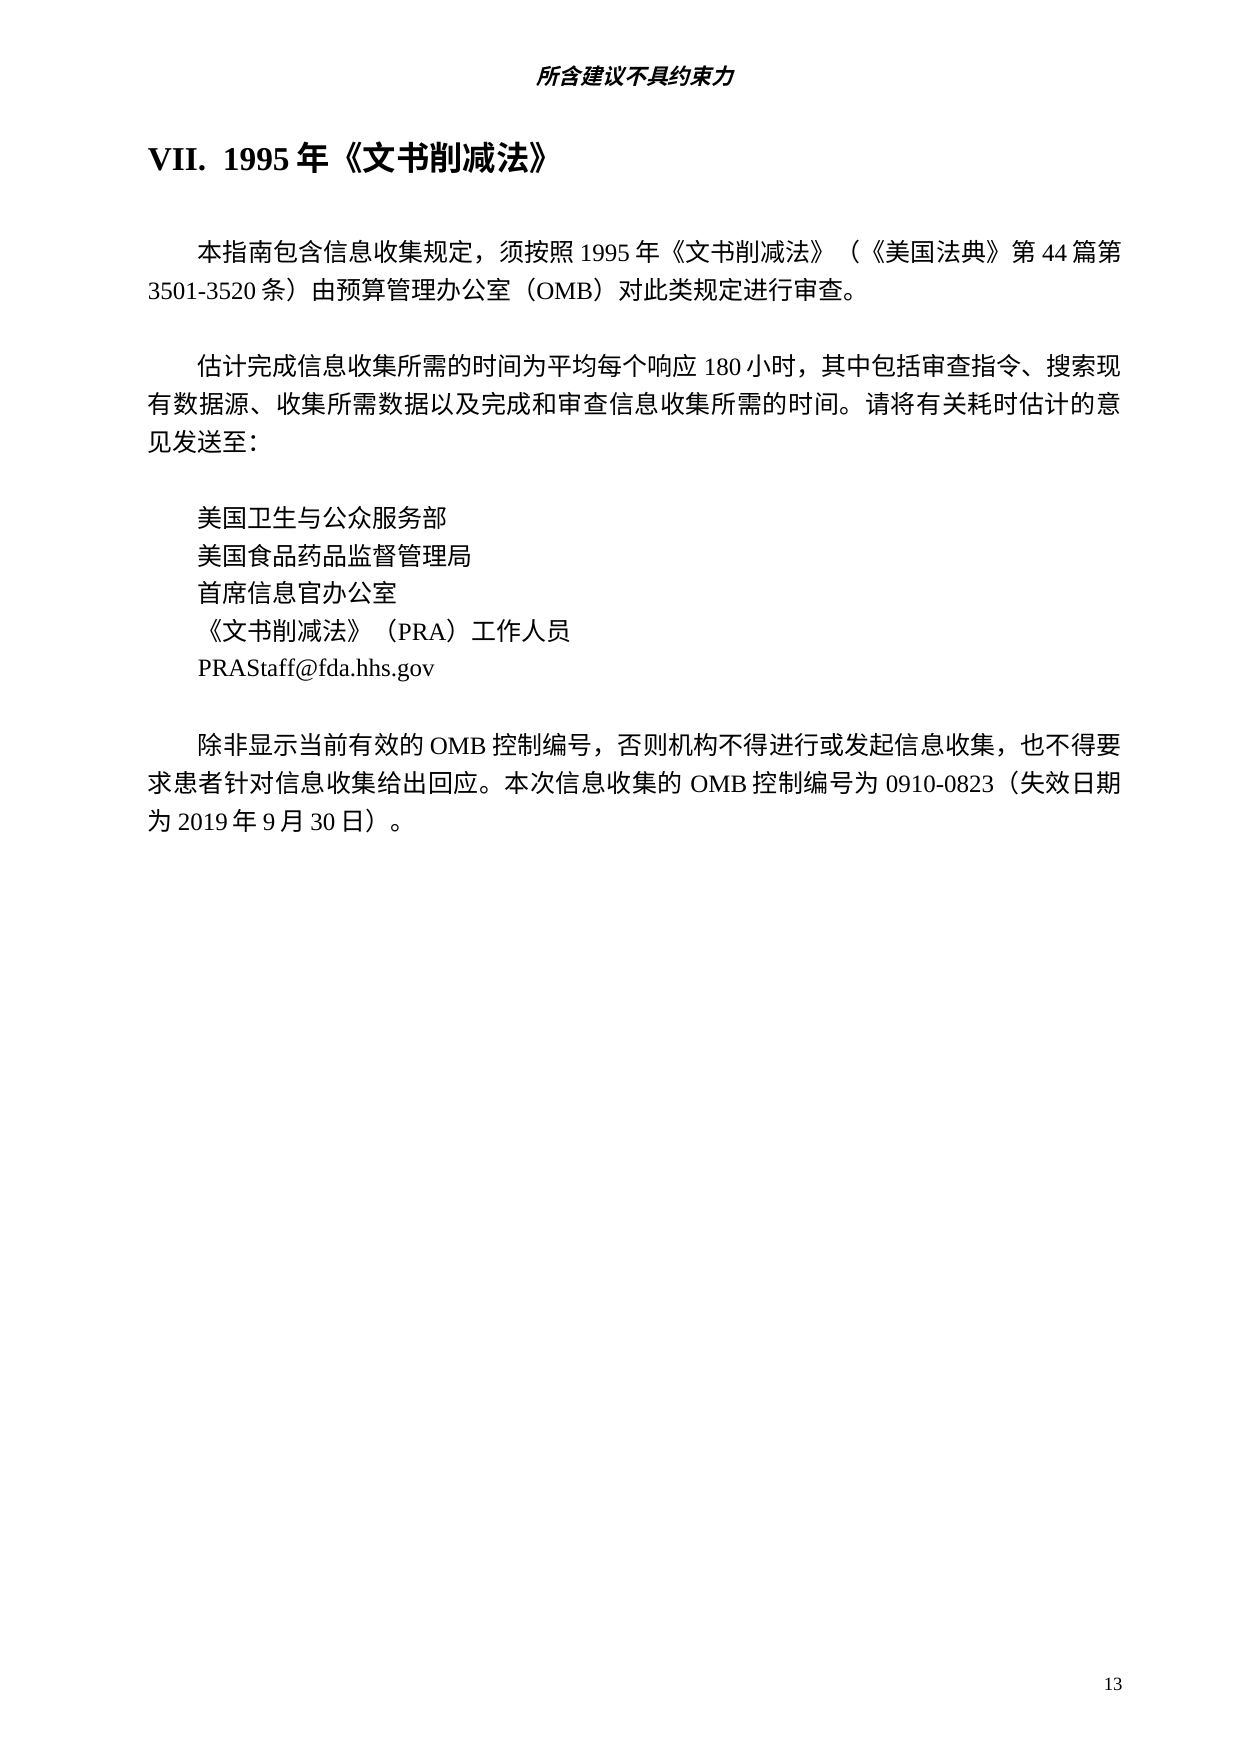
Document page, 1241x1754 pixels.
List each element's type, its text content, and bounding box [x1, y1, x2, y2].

text 1995年《文书削减法》 [148, 118, 1122, 194]
text 除非显示当前有效的OMB控制编号，否则机构不得进行或发起信息收集，也不得要求患者针对信息收集给出回应。本次信息收集的OMB控制编号为0910-0823（失效日期为2019年9月30日）。 [148, 725, 1122, 838]
text 估计完成信息收集所需的时间为平均每个响应180小时，其中包括审查指令、搜索现有数据源、收集所需数据以及完成和审查信息收集所需的时间。请将有关耗时估计的意见发送至： [148, 346, 1122, 459]
text PRAStaff@fda.hhs.gov [148, 649, 1122, 687]
text 美国卫生与公众服务部 [148, 497, 1122, 535]
text 《文书削减法》（PRA）工作人员 [148, 611, 1122, 649]
text 本指南包含信息收集规定，须按照1995年《文书削减法》（《美国法典》第44篇第3501-3520条）由预算管理办公室（OMB）对此类规定进行审查。 [148, 232, 1122, 308]
text 首席信息官办公室 [148, 573, 1122, 611]
text 美国食品药品监督管理局 [148, 535, 1122, 573]
